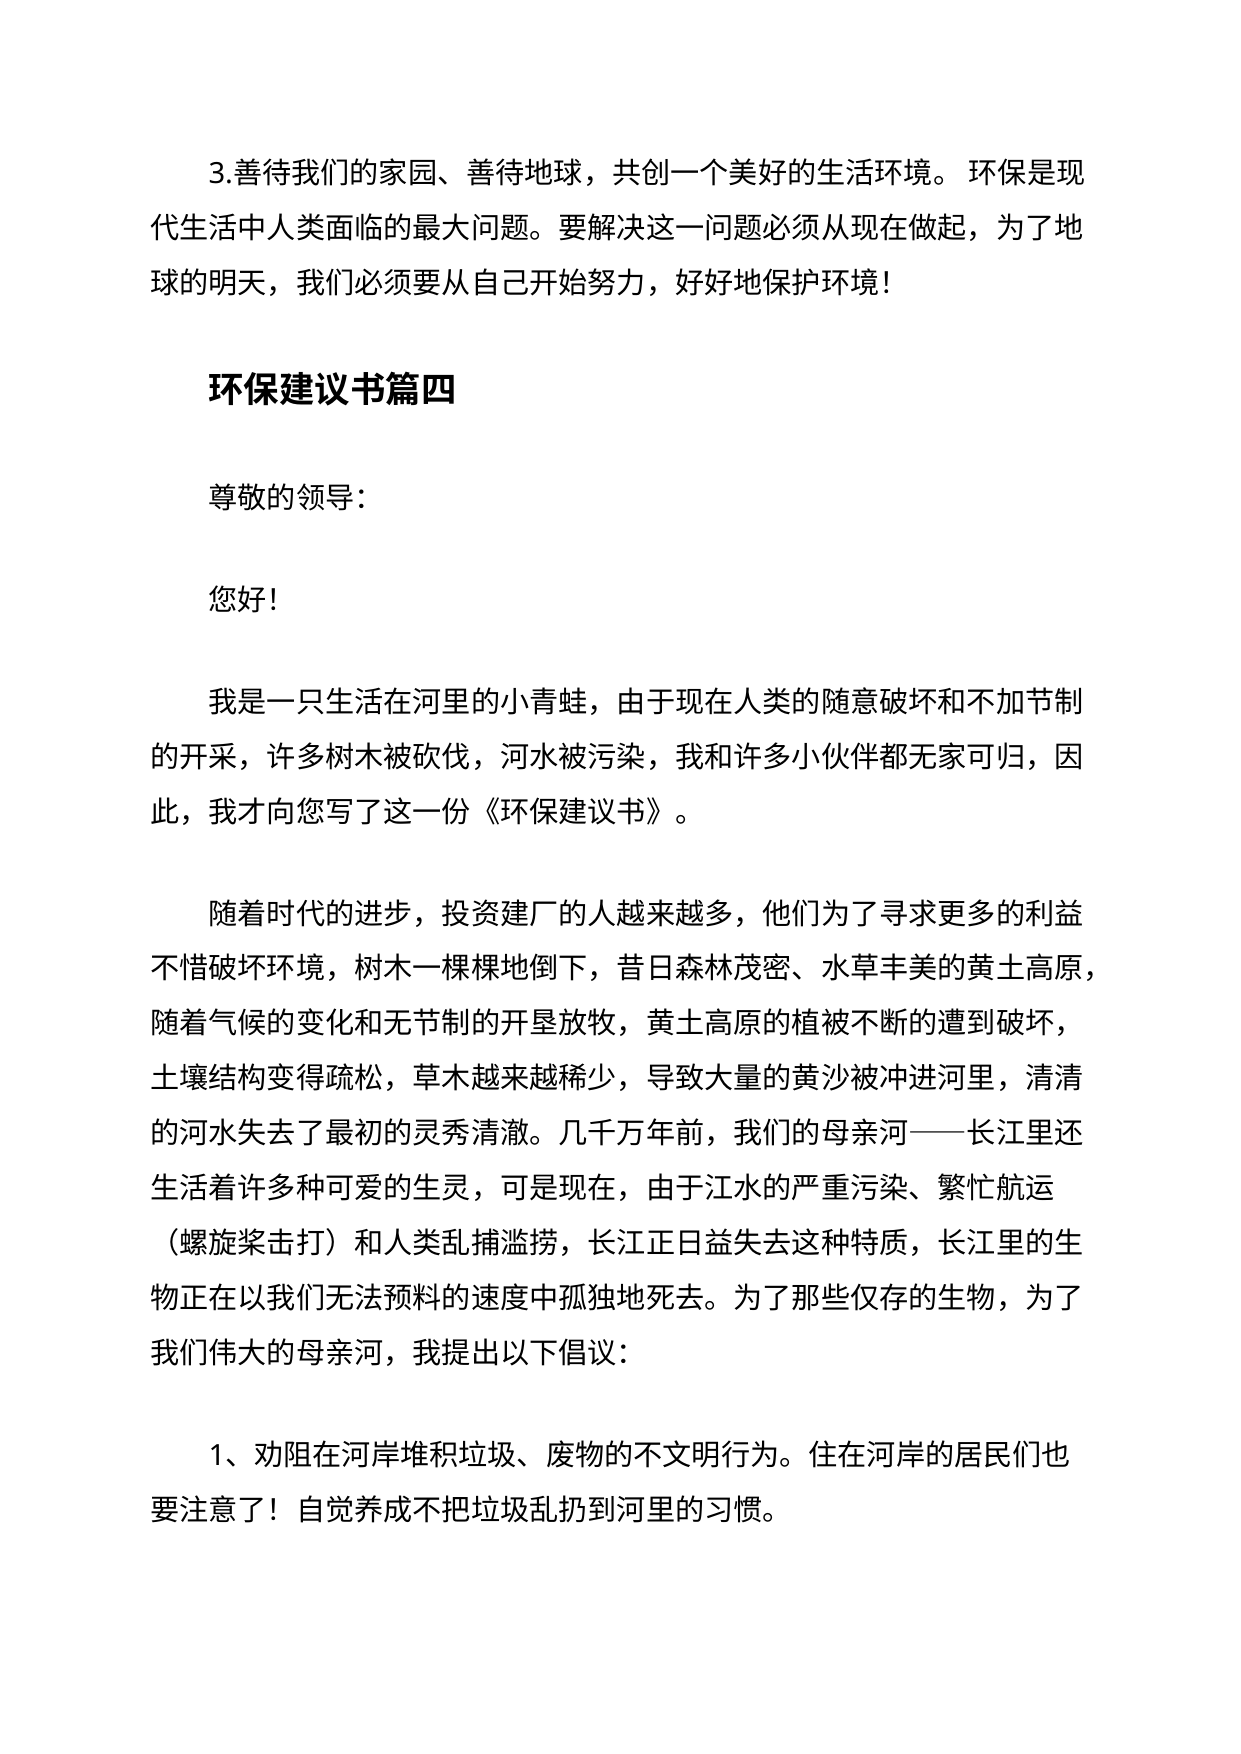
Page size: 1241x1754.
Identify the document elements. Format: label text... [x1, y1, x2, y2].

text 我是一只生活在河里的小青蛙，由于现在人类的随意破坏和不加节制的开采，许多树木被砍伐，河水被污染，我和许多小伙伴都无家可归，因此，我才向您写了这一份《环保建议书》。 [150, 679, 1090, 831]
text 随着时代的进步，投资建厂的人越来越多，他们为了寻求更多的利益不惜破坏环境，树木一棵棵地倒下，昔日森林茂密、水草丰美的黄土高原，随着气候的变化和无节制的开垦放牧，黄土高原的植被不断的遭到破坏，土壤结构变得疏松，草木越来越稀少，导致大量的黄沙被冲进河里，清清的河水失去了最初的灵秀清澈。几千万年前，我们的母亲河——长江里还生活着许多种可爱的生灵，可是现在，由于江水的严重污染、繁忙航运（螺旋桨击打）和人类乱捕滥捞，长江正日益失去这种特质，长江里的生物正在以我们无法预料的速度中孤独地死去。为了那些仅存的生物，为了我们伟大的母亲河，我提出以下倡议： [150, 890, 1090, 1372]
text 您好！ [150, 577, 1090, 619]
text 环保建议书篇四 [150, 362, 1090, 413]
text 3.善待我们的家园、善待地球，共创一个美好的生活环境。 环保是现代生活中人类面临的最大问题。要解决这一问题必须从现在做起，为了地球的明天，我们必须要从自己开始努力，好好地保护环境！ [150, 150, 1090, 302]
text 1、劝阻在河岸堆积垃圾、废物的不文明行为。住在河岸的居民们也要注意了！自觉养成不把垃圾乱扔到河里的习惯。 [150, 1431, 1090, 1528]
text 尊敬的领导： [150, 475, 1090, 517]
